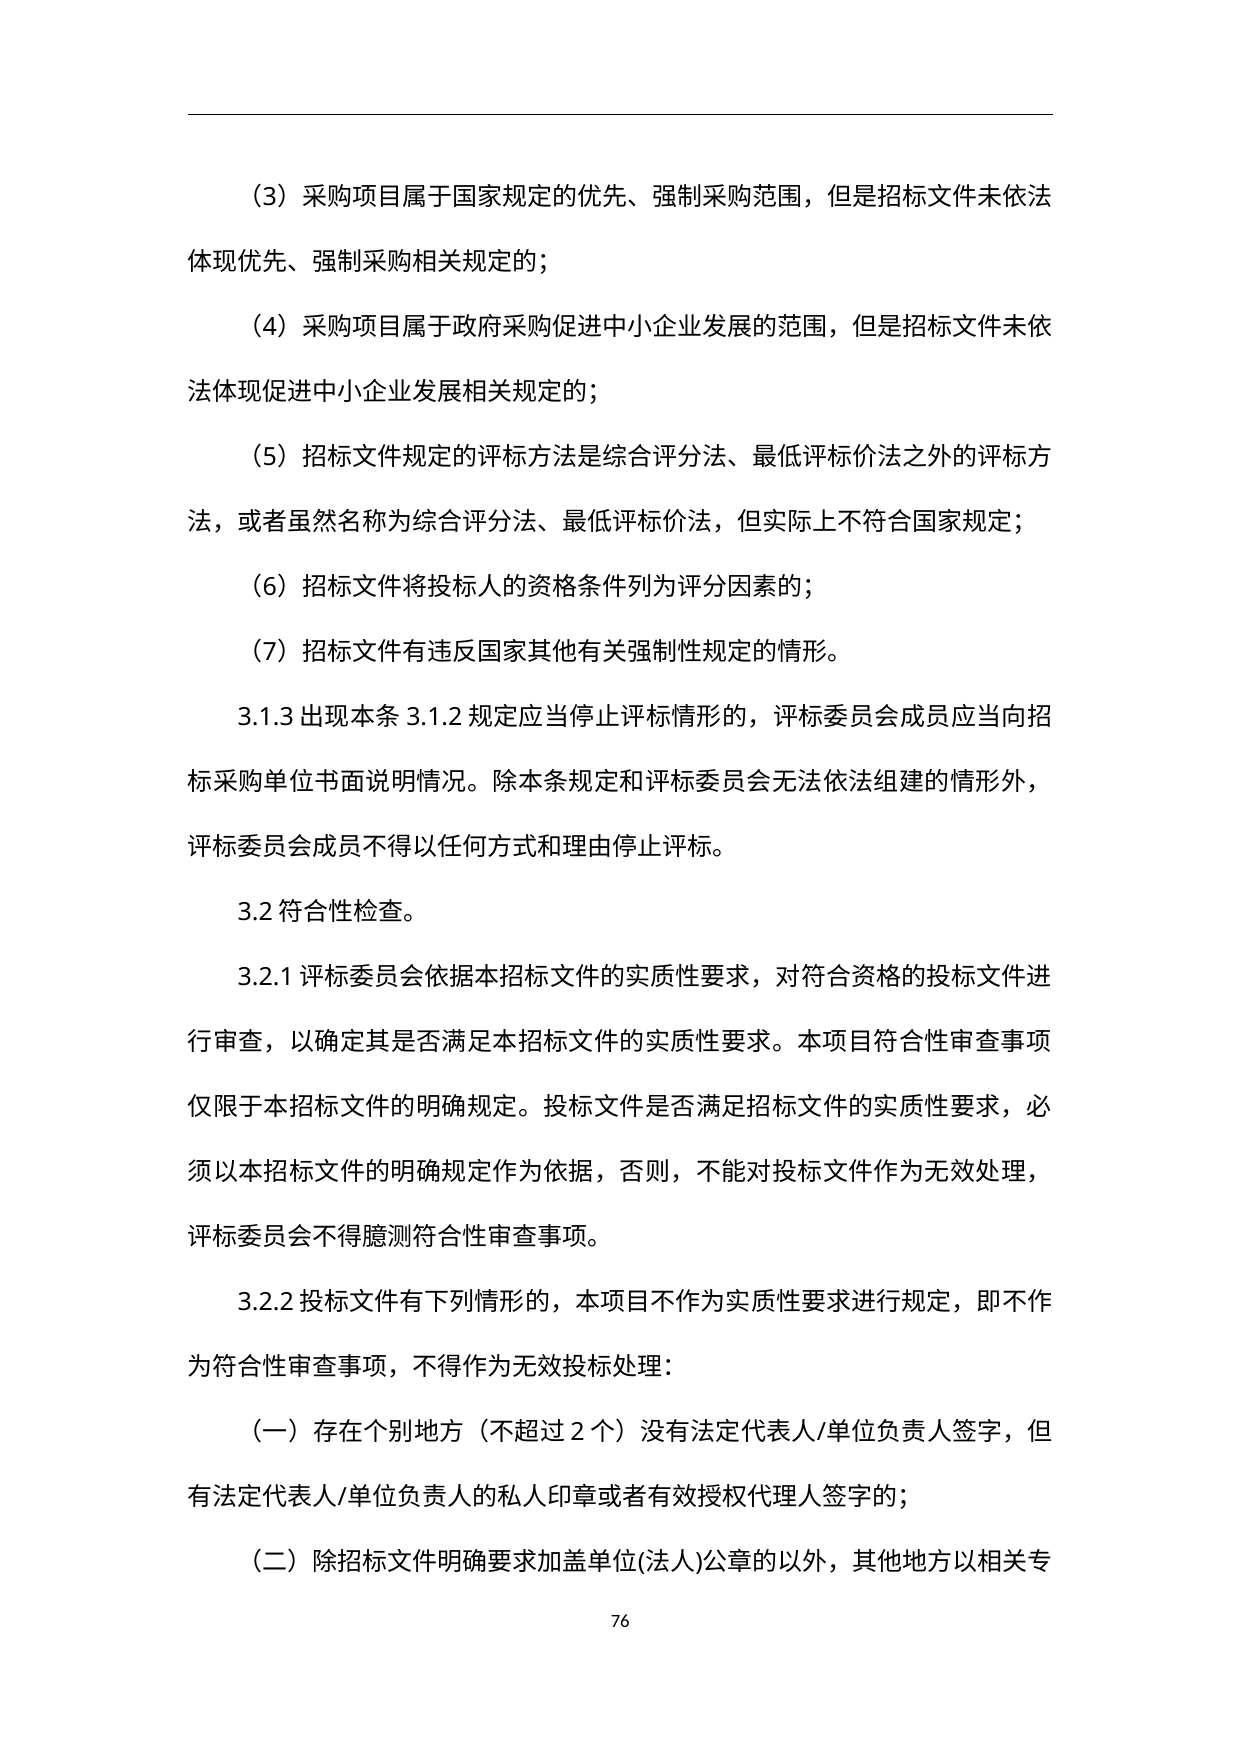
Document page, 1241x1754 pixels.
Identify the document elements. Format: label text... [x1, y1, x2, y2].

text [187, 1527, 1053, 1592]
text 3.2.1评标委员会依据本招标文件的实质性要求，对符合资格的投标文件进行审查，以确定其是否满足本招标文件的实质性要求。本项目符合性审查事项仅限于本招标文件的明确规定。投标文件是否满足招标文件的实质性要求，必须以本招标文件的明确规定作为依据，否则，不能对投标文件作为无效处理，评标委员会不得臆测符合性审查事项。 [187, 942, 1053, 1267]
text （一）存在个别地方（不超过2个）没有法定代表人/单位负责人签字，但有法定代表人/单位负责人的私人印章或者有效授权代理人签字的； [187, 1397, 1053, 1527]
text （5）招标文件规定的评标方法是综合评分法、最低评标价法之外的评标方法，或者虽然名称为综合评分法、最低评标价法，但实际上不符合国家规定； [187, 422, 1053, 552]
text （3）采购项目属于国家规定的优先、强制采购范围，但是招标文件未依法体现优先、强制采购相关规定的； [187, 162, 1053, 292]
text （7）招标文件有违反国家其他有关强制性规定的情形。 [187, 617, 1053, 682]
text （6）招标文件将投标人的资格条件列为评分因素的； [187, 552, 1053, 617]
text （4）采购项目属于政府采购促进中小企业发展的范围，但是招标文件未依法体现促进中小企业发展相关规定的； [187, 292, 1053, 422]
text 3.1.3出现本条3.1.2规定应当停止评标情形的，评标委员会成员应当向招标采购单位书面说明情况。除本条规定和评标委员会无法依法组建的情形外，评标委员会成员不得以任何方式和理由停止评标。 [187, 682, 1053, 877]
text 3.2符合性检查。 [187, 877, 1053, 942]
text 3.2.2投标文件有下列情形的，本项目不作为实质性要求进行规定，即不作为符合性审查事项，不得作为无效投标处理： [187, 1267, 1053, 1397]
